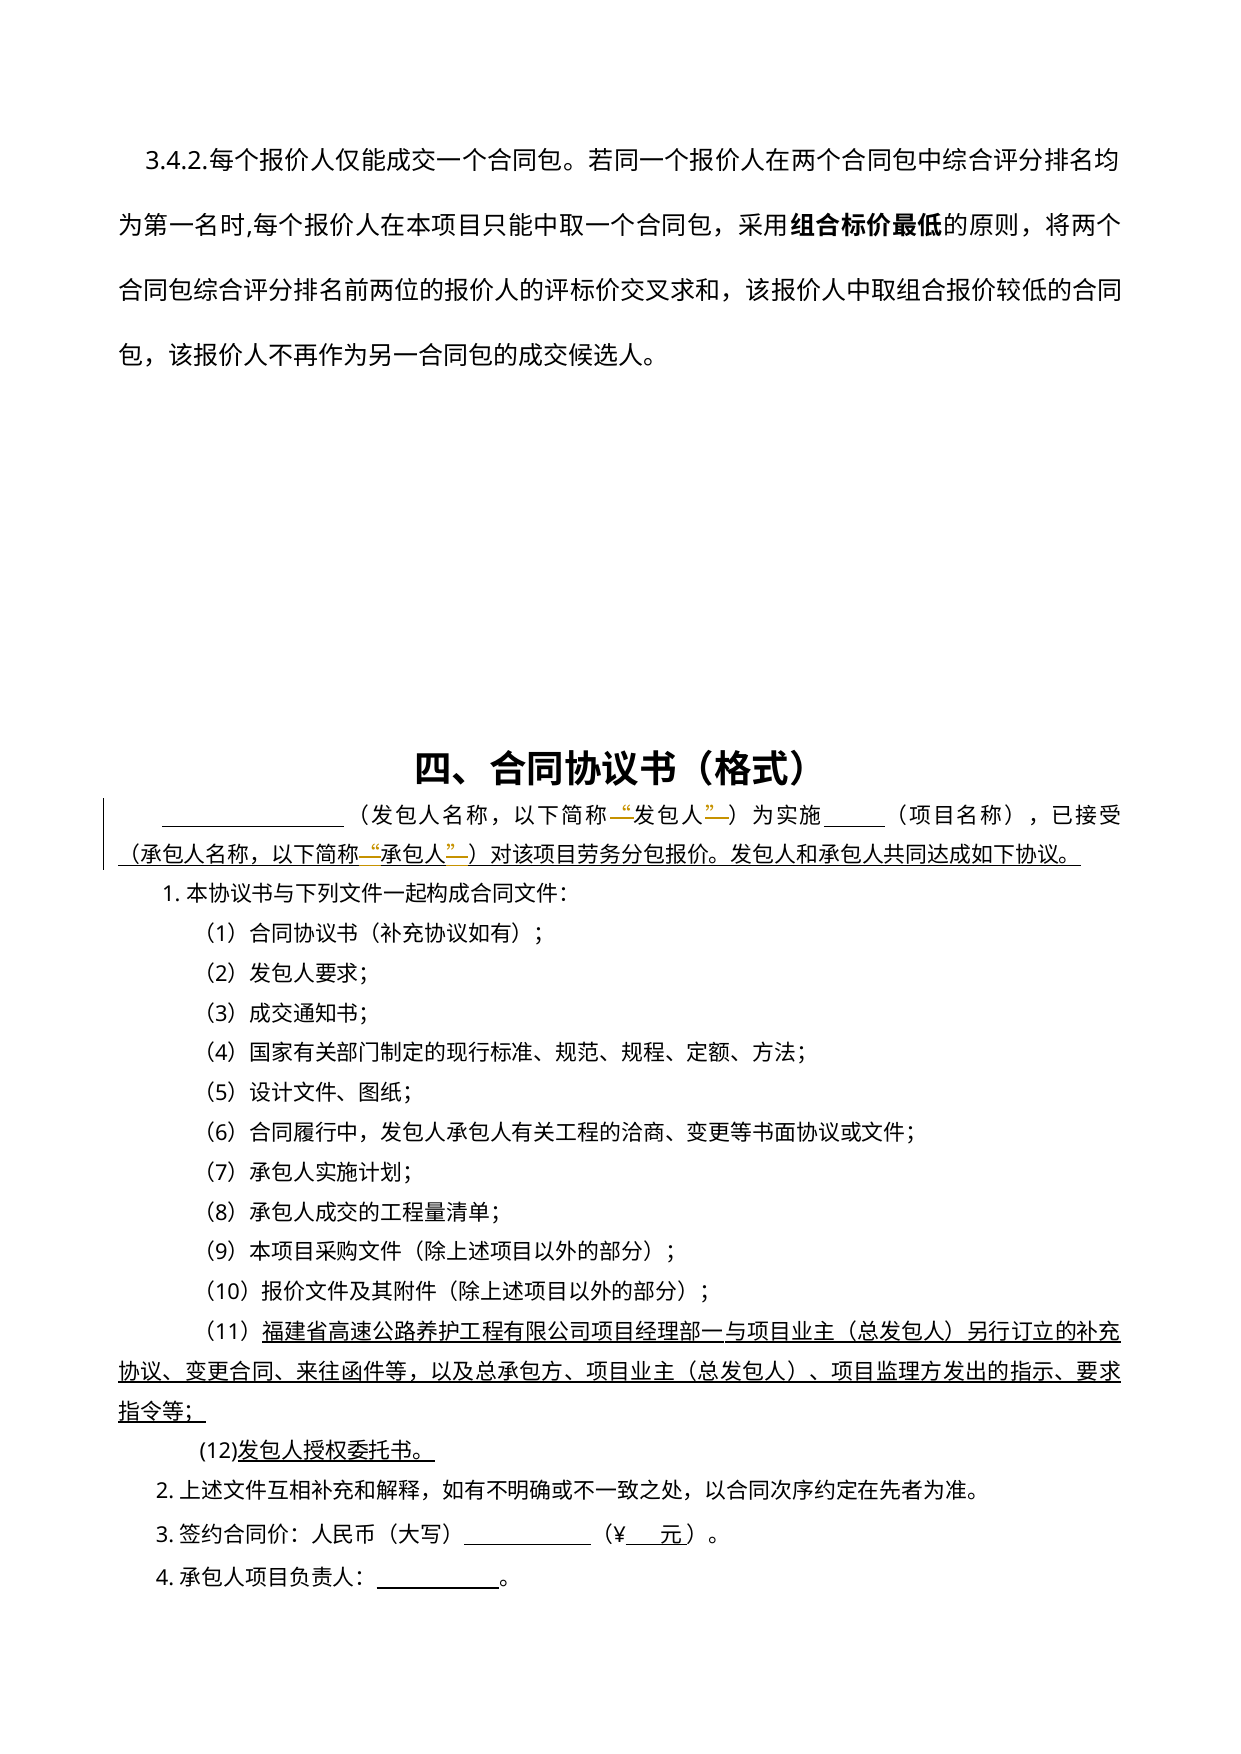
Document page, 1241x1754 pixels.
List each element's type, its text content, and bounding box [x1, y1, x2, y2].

text （11）福建省高速公路养护工程有限公司项目经理部一与项目业主（总发包人）另行订立的补充协议、变更合同、来往函件等，以及总承包方、项目业主（总发包人）、项目监理方发出的指示、要求、指令等； [118, 1313, 1122, 1426]
text （发包人名称，以下简称发包人）为实施 （项目名称），已接受 （承包人名称，以下简称承包人）对该项目劳务分包报价。发包人和承包人共同达成如下协议。 [118, 798, 1122, 869]
text 3. 签约合同价：人民币（大写） （¥ 元 ）。 [118, 1516, 1122, 1549]
text （7）承包人实施计划； [118, 1154, 1122, 1187]
text （3）成交通知书； [118, 995, 1122, 1028]
text （2）发包人要求； [118, 955, 1122, 988]
text 3.4.2.每个报价人仅能成交一个合同包。若同一个报价人在两个合同包中综合评分排名均为第一名时,每个报价人在本项目只能中取一个合同包，采用组合标价最低的原则，将两个合同包综合评分排名前两位的报价人的评标价交叉求和，该报价人中取组合报价较低的合同包，该报价人不再作为另一合同包的成交候选人。 [118, 126, 1122, 386]
text 4. 承包人项目负责人： 。 [118, 1560, 1122, 1592]
text 1. 本协议书与下列文件一起构成合同文件： [118, 876, 1122, 908]
text （10）报价文件及其附件（除上述项目以外的部分）； [118, 1274, 1122, 1306]
text 2. 上述文件互相补充和解释，如有不明确或不一致之处，以合同次序约定在先者为准。 [118, 1473, 1122, 1505]
text （8）承包人成交的工程量清单； [118, 1194, 1122, 1227]
text （5）设计文件、图纸； [118, 1075, 1122, 1107]
text (12)发包人授权委托书。 [118, 1433, 1122, 1466]
text （6）合同履行中，发包人承包人有关工程的洽商、变更等书面协议或文件； [118, 1114, 1122, 1147]
text （1）合同协议书（补充协议如有）； [118, 916, 1122, 948]
text （9）本项目采购文件（除上述项目以外的部分）； [118, 1234, 1122, 1266]
text （4）国家有关部门制定的现行标准、规范、规程、定额、方法； [118, 1035, 1122, 1067]
list 合同协议书（格式） [118, 733, 1122, 798]
